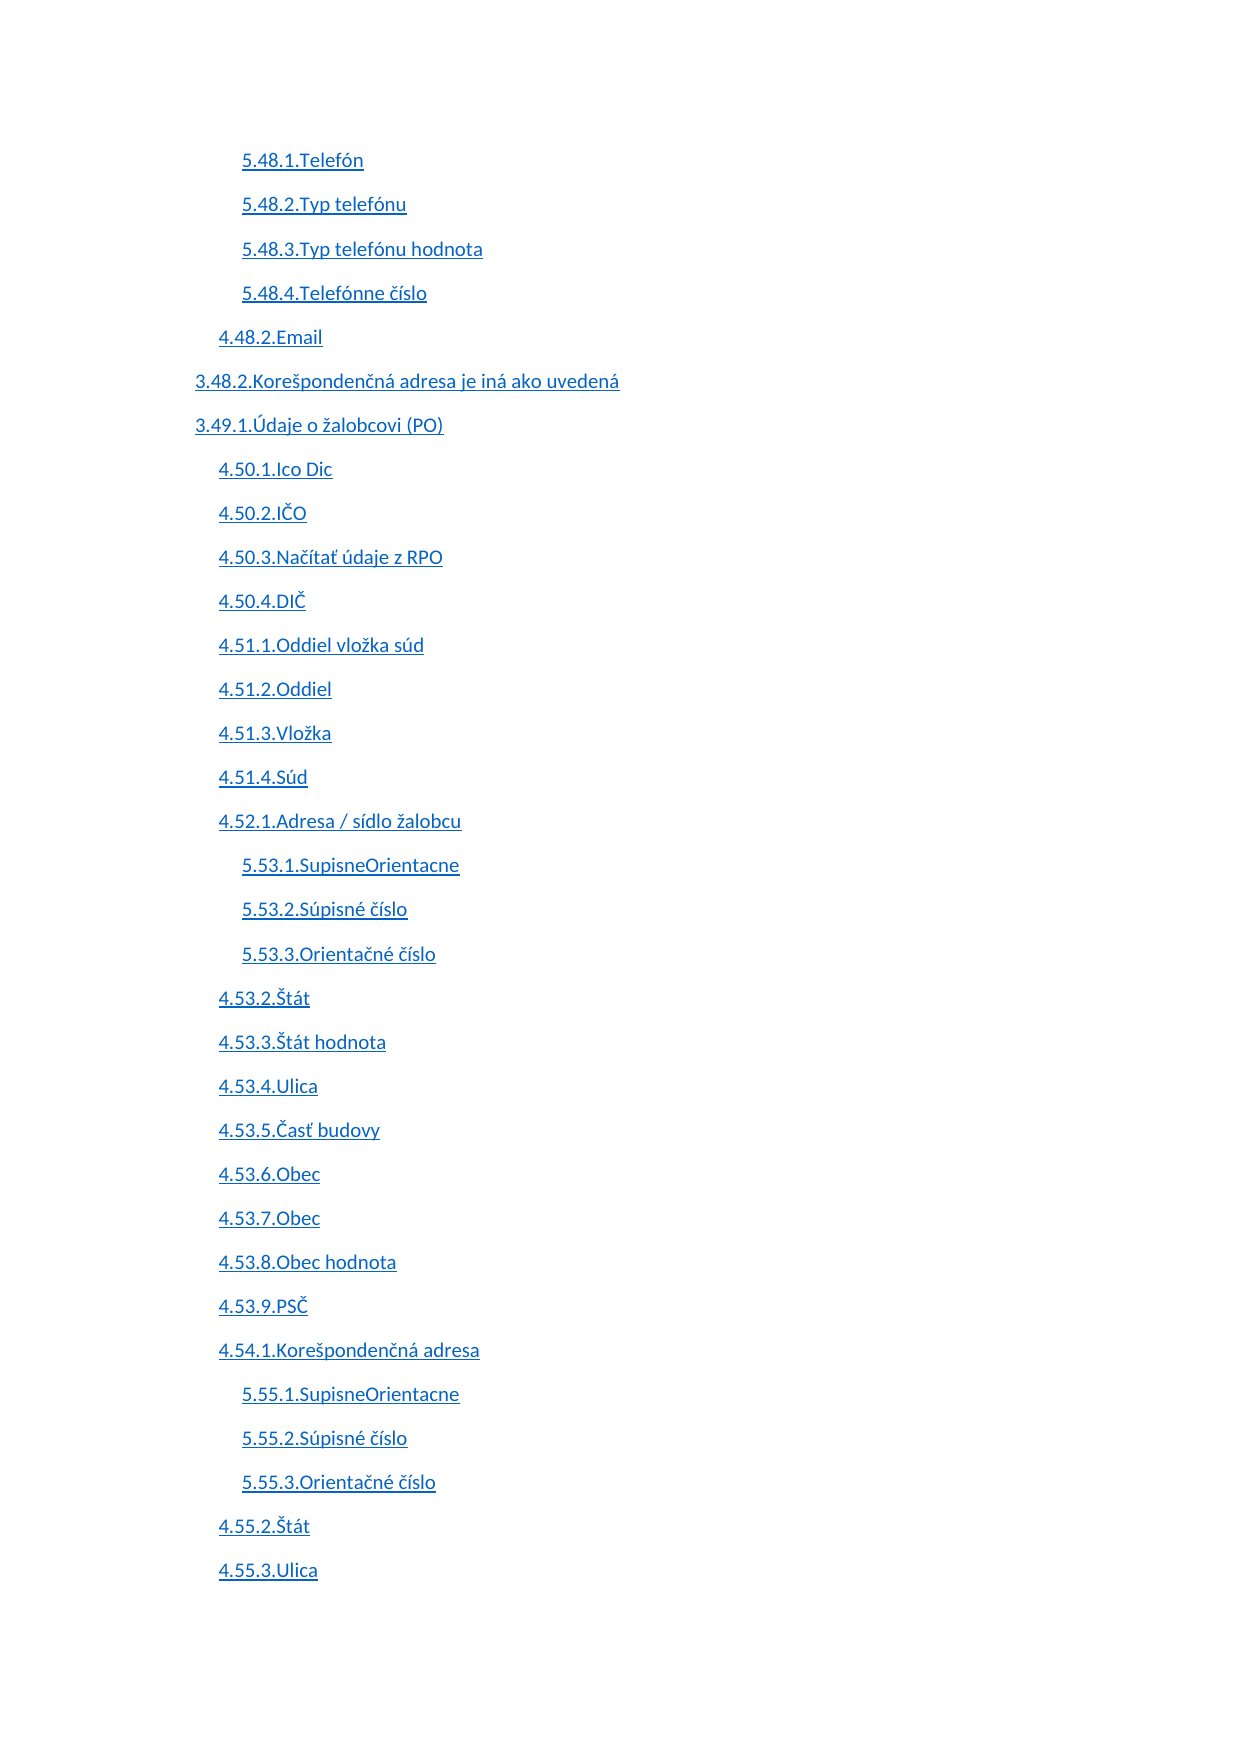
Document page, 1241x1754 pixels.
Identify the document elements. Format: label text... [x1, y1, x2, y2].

text 5.48.2.Typ telefónu [148, 192, 1093, 217]
text 3.48.2.Korešpondenčná adresa je iná ako uvedená [148, 368, 1093, 393]
text 4.53.3.Štát hodnota [148, 1029, 1093, 1054]
text 5.53.2.Súpisné číslo [148, 897, 1093, 922]
text 5.55.3.Orientačné číslo [148, 1469, 1093, 1495]
text 4.53.5.Časť budovy [148, 1117, 1093, 1142]
text 4.52.1.Adresa / sídlo žalobcu [148, 808, 1093, 834]
text 4.54.1.Korešpondenčná adresa [148, 1337, 1093, 1363]
text 4.50.3.Načítať údaje z RPO [148, 544, 1093, 569]
text 5.48.3.Typ telefónu hodnota [148, 236, 1093, 261]
text 4.50.2.IČO [148, 500, 1093, 526]
text 3.49.1.Údaje o žalobcovi (PO) [148, 412, 1093, 437]
text 4.53.8.Obec hodnota [148, 1249, 1093, 1274]
text 4.51.3.Vložka [148, 720, 1093, 746]
text 4.48.2.Email [148, 324, 1093, 349]
text 4.53.4.Ulica [148, 1073, 1093, 1098]
text 4.51.1.Oddiel vložka súd [148, 632, 1093, 658]
text 5.53.1.SupisneOrientacne [148, 853, 1093, 878]
text 4.55.2.Štát [148, 1513, 1093, 1539]
text 4.53.9.PSČ [148, 1293, 1093, 1319]
text 4.50.1.Ico Dic [148, 456, 1093, 481]
text 4.51.4.Súd [148, 764, 1093, 790]
text 5.55.1.SupisneOrientacne [148, 1381, 1093, 1407]
text 4.53.7.Obec [148, 1205, 1093, 1231]
text 5.48.4.Telefónne číslo [148, 280, 1093, 305]
text 4.53.6.Obec [148, 1161, 1093, 1186]
text 5.48.1.Telefón [148, 148, 1093, 173]
text 4.51.2.Oddiel [148, 676, 1093, 702]
text 5.55.2.Súpisné číslo [148, 1425, 1093, 1451]
text 4.55.3.Ulica [148, 1558, 1093, 1583]
text 4.53.2.Štát [148, 985, 1093, 1010]
text 5.53.3.Orientačné číslo [148, 941, 1093, 966]
text 4.50.4.DIČ [148, 588, 1093, 614]
